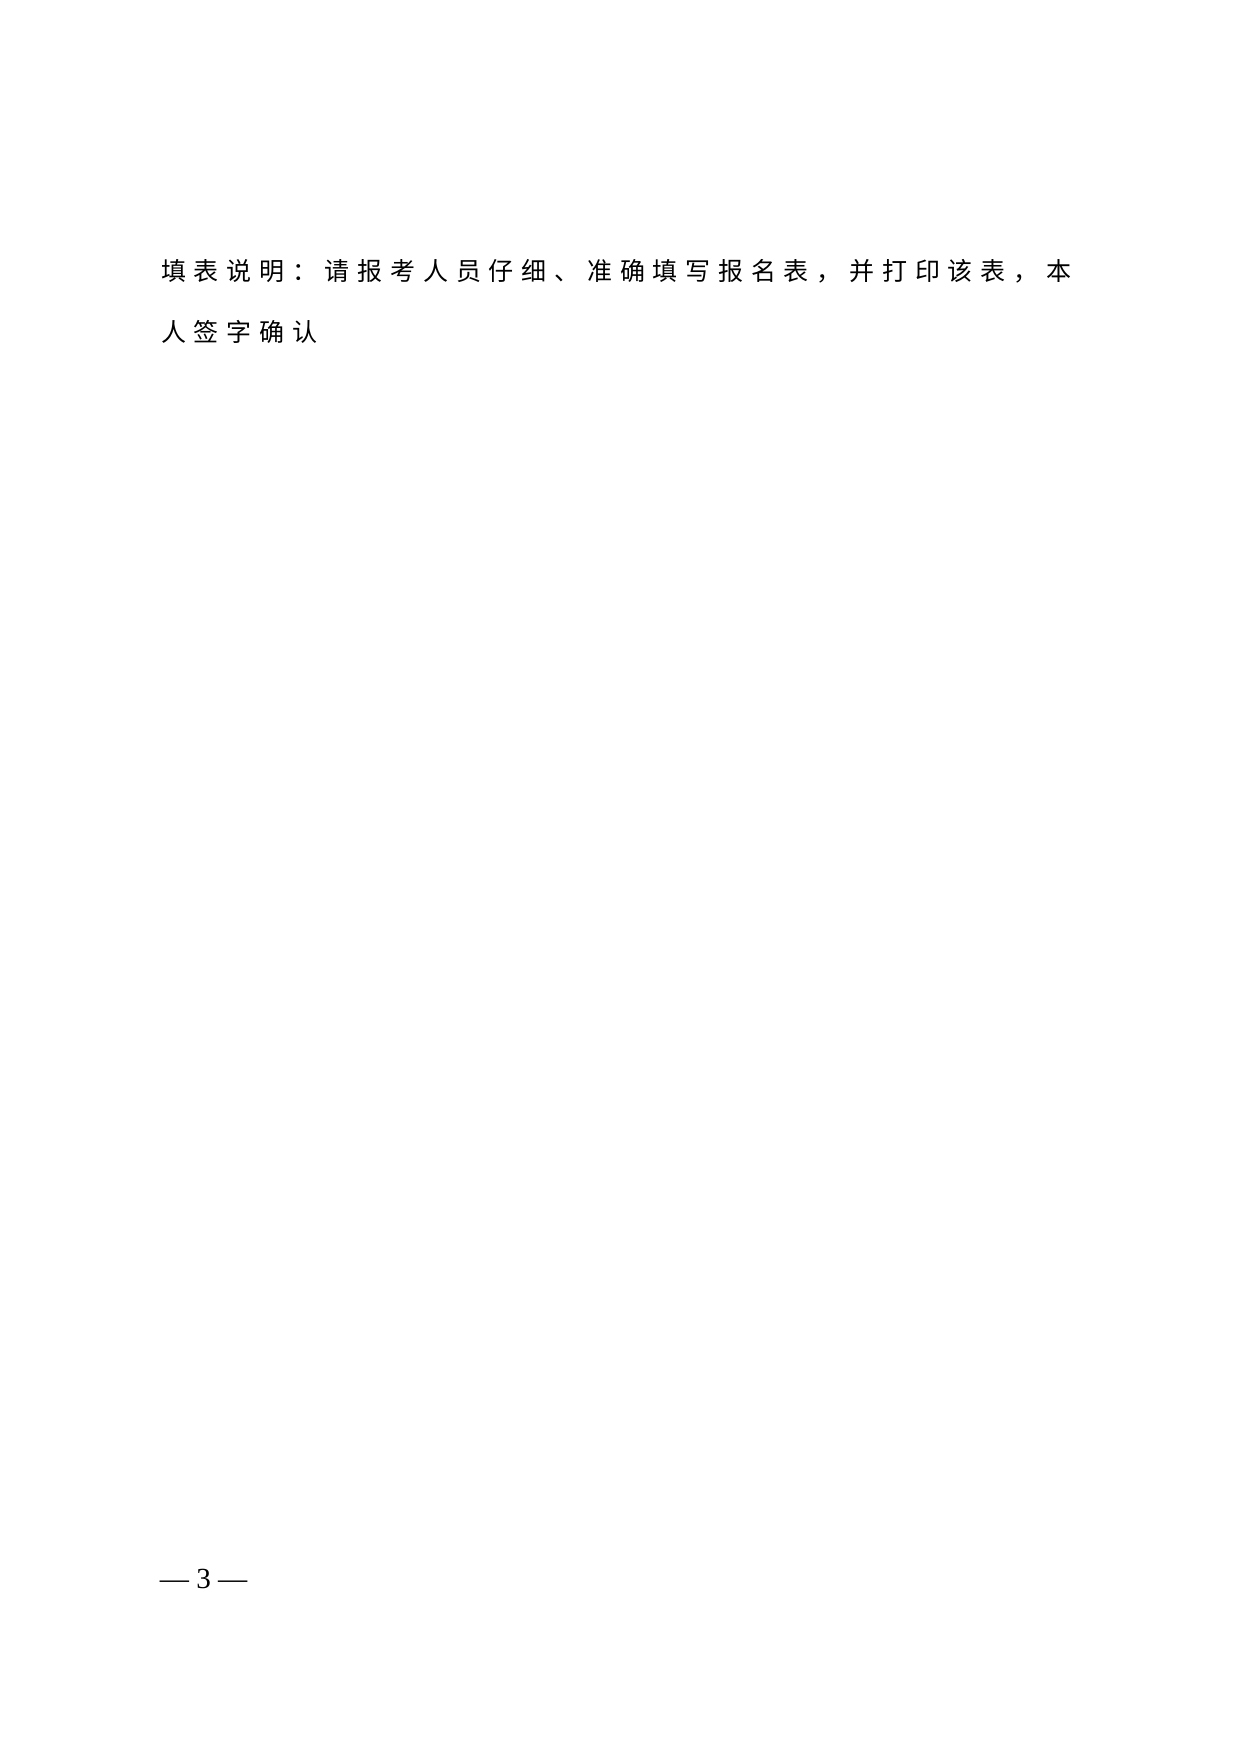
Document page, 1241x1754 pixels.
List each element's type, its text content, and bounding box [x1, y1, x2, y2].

text 填表说明：请报考人员仔细、准确填写报名表，并打印该表，本人签字确认 [161, 239, 1079, 361]
